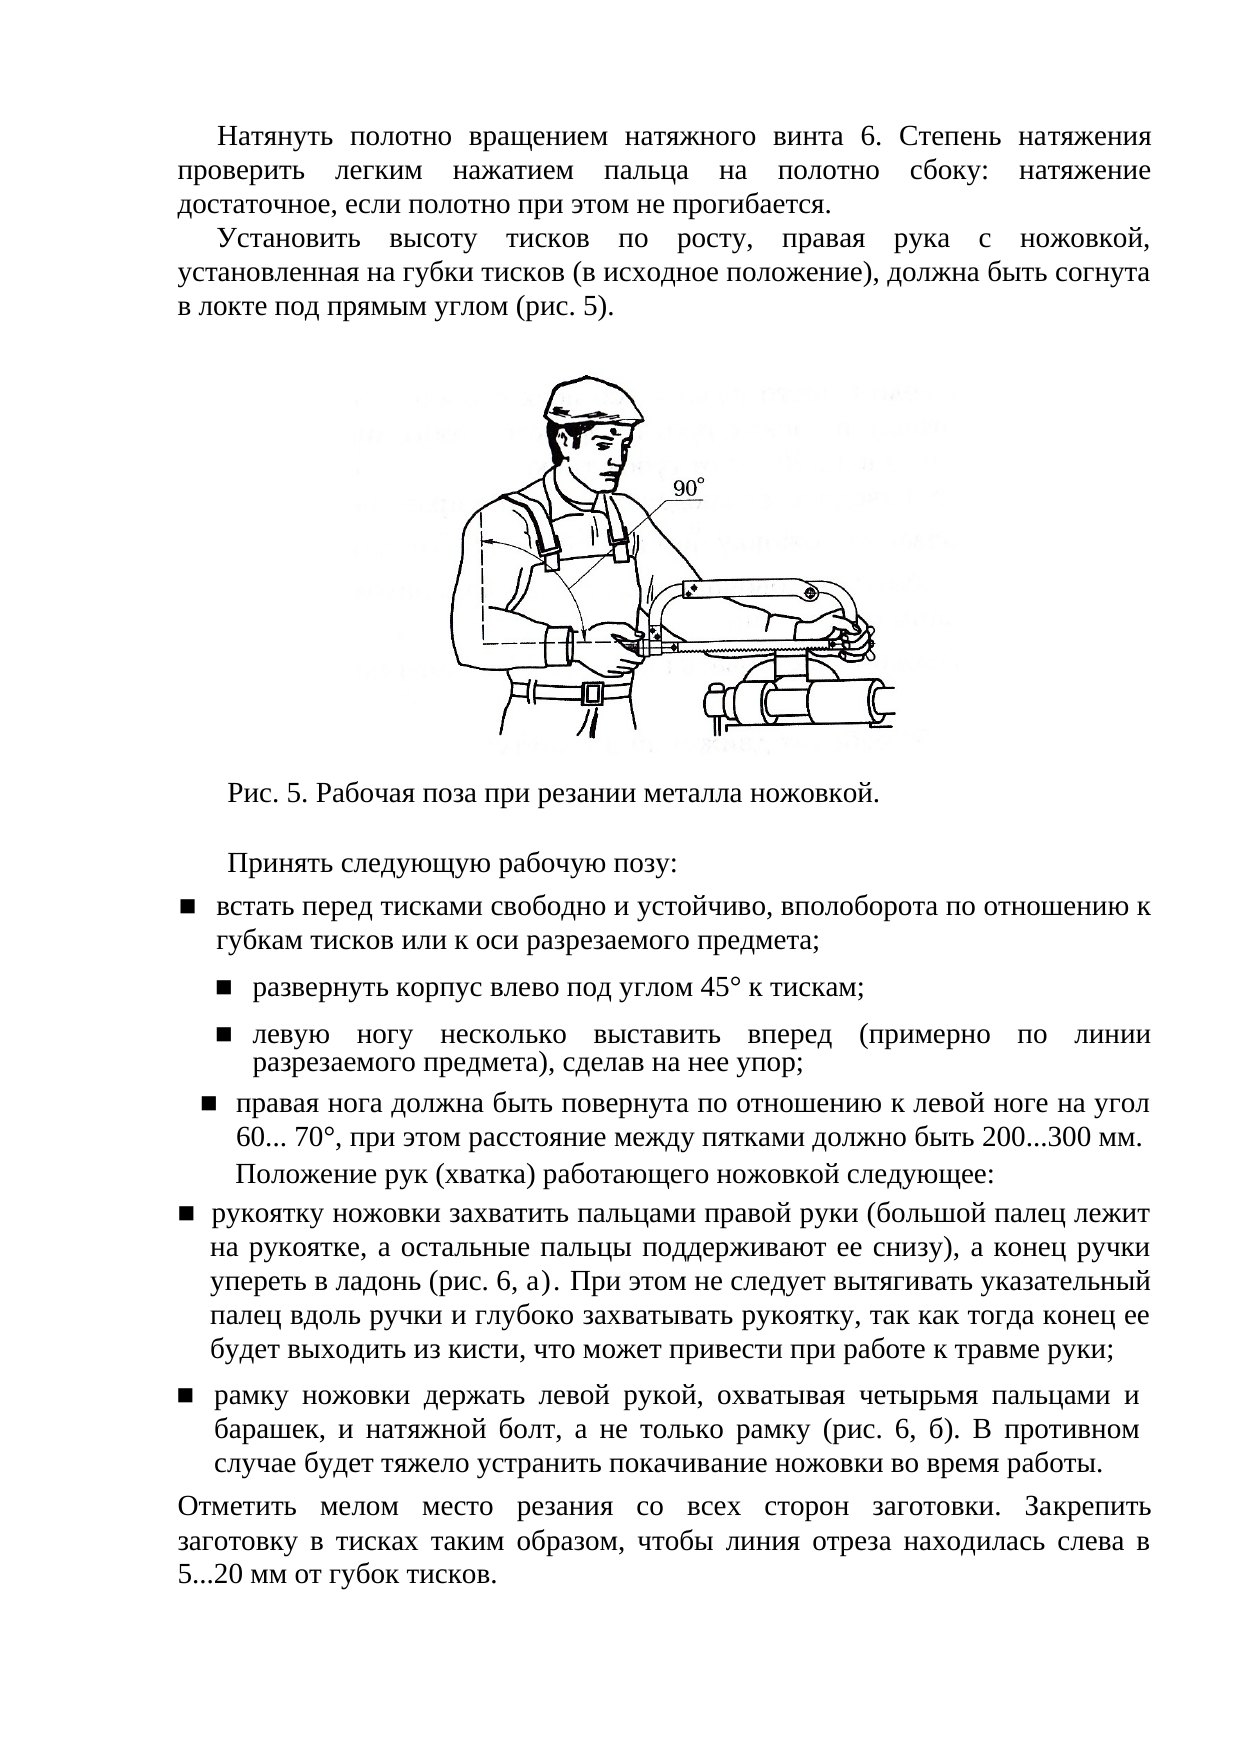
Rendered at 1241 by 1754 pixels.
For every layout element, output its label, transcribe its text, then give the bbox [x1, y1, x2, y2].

list рамку ножовки держать левой рукой, охватывая четырьмя пальцами и барашек, и натяжной болт, а не только рамку (рис. 6, б). В противном случае будет тяжело устранить покачивание ножовки во время работы. [176, 1377, 1141, 1479]
text Отметить мелом место резания со всех сторон заготовки. Закрепить заготовку в тисках таким образом, чтобы линия отреза находилась слева в 5...20 мм от губок тисков. [177, 1489, 1152, 1591]
list встать перед тисками свободно и устойчиво, вполоборота по отношению к губкам тисков или к оси разрезаемого предмета; [178, 888, 1152, 956]
text Установить высоту тисков по росту, правая рука с ножовкой, установленная на губки тисков (в исходное положение), должна быть согнута в локте под прямым углом (рис. 5). [177, 220, 1152, 322]
text Принять следующую рабочую позу: [227, 845, 1152, 879]
text Положение рук (хватка) работающего ножовкой следующее: [235, 1157, 1152, 1190]
text ■ правая нога должна быть повернута по отношению к левой ноге на угол 60... 70°, при этом расстояние между пятками должно быть 200...300 мм. [200, 1086, 1152, 1153]
list левую ногу несколько выставить вперед (примерно по линии разрезаемого предмета), сделав на нее упор; [215, 1021, 1152, 1077]
text ■ рукоятку ножовки захватить пальцами правой руки (большой палец лежит на рукоятке, а остальные пальцы поддерживают ее снизу), а конец ручки упереть в ладонь (рис. 6, а). При этом не следует вытягивать указательный палец вдоль ручки и глубоко захватывать рукоятку, так как тогда конец ее будет выходить из кисти, что может привести при работе к травме руки; [177, 1195, 1152, 1365]
list развернуть корпус влево под углом 45° к тискам; [215, 969, 1152, 1003]
picture [353, 366, 959, 754]
text Рис. 5. Рабочая поза при резании металла ножовкой. [227, 776, 1152, 809]
text Натянуть полотно вращением натяжного винта 6. Степень натяжения проверить легким нажатием пальца на полотно сбоку: натяжение достаточное, если полотно при этом не прогибается. [177, 118, 1152, 220]
